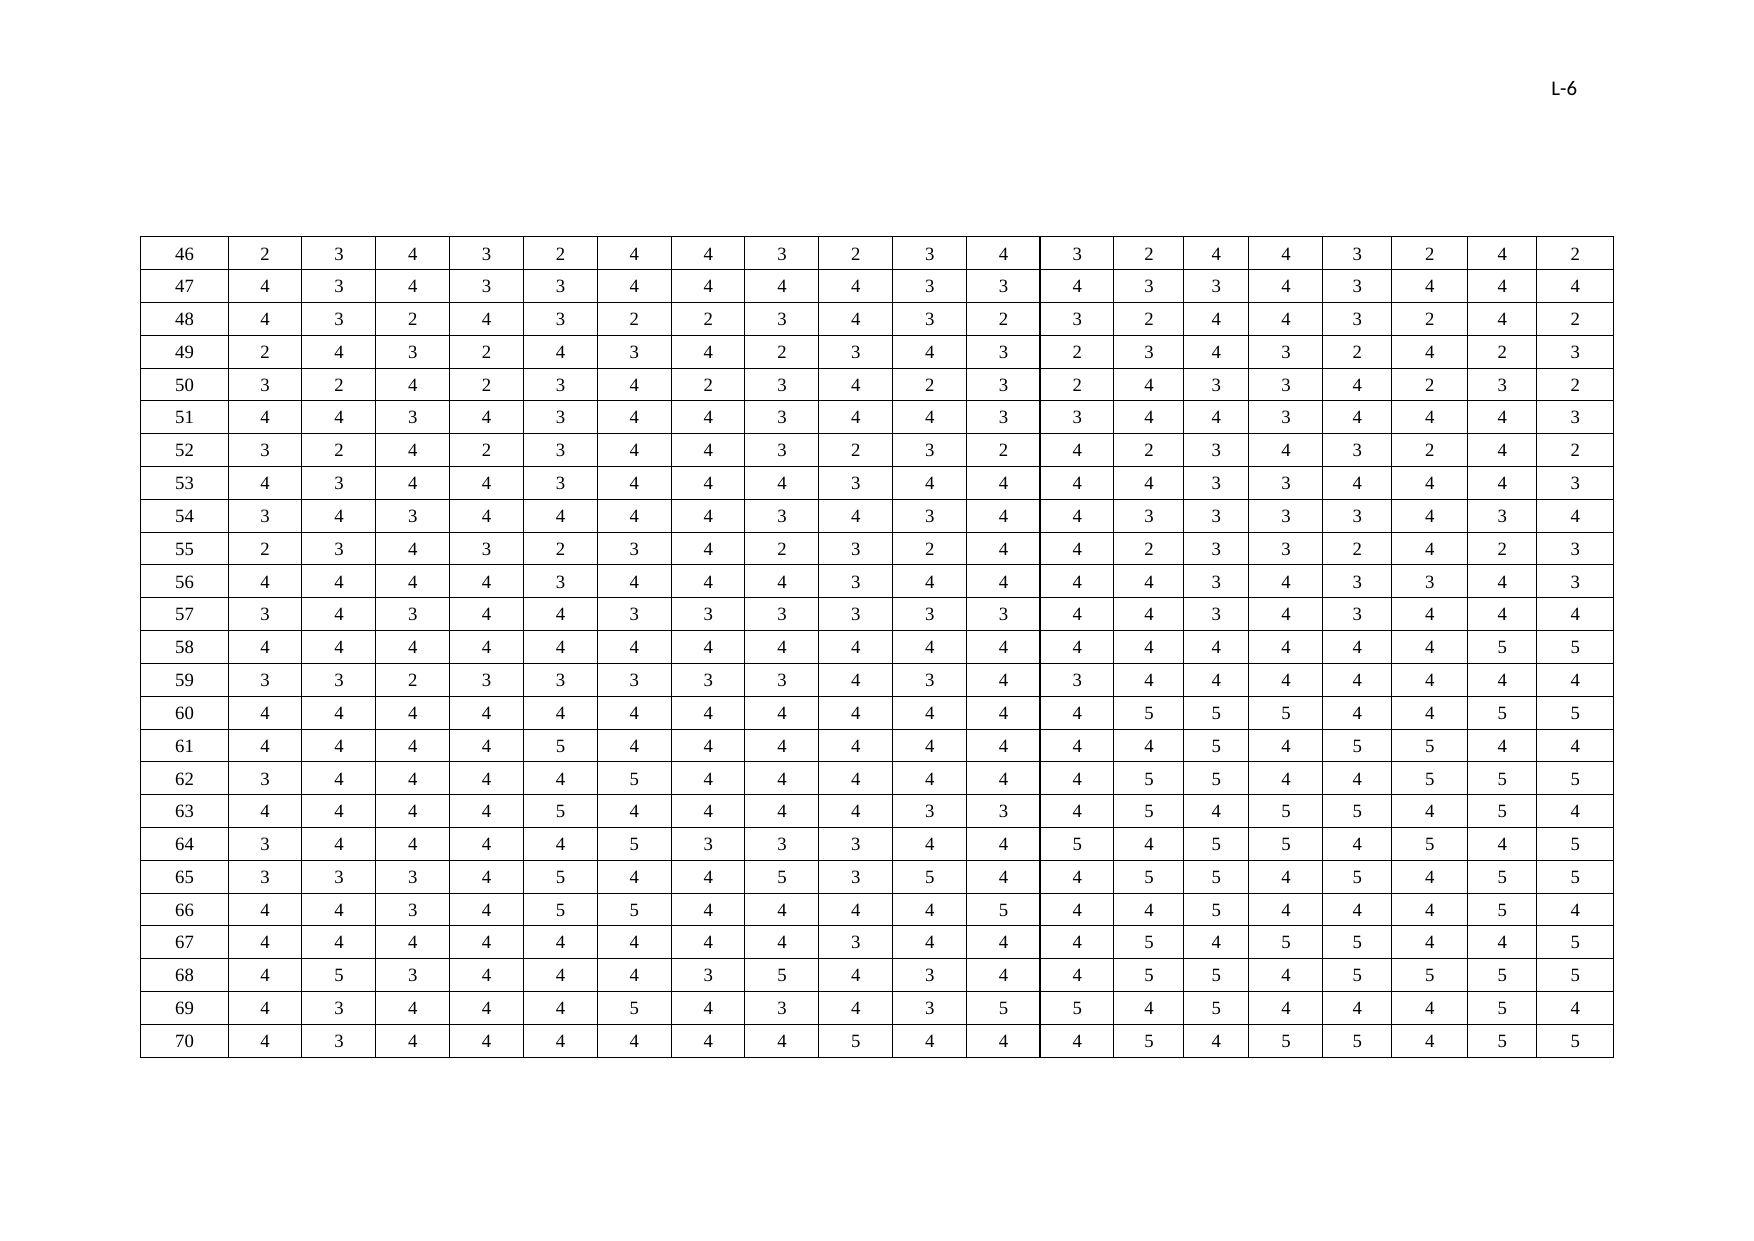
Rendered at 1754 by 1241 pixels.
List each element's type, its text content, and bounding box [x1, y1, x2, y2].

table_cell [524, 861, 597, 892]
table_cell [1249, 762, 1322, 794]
table_cell 4 [229, 467, 301, 499]
table_cell 4 [819, 270, 892, 302]
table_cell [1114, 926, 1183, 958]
table_cell 2 [376, 664, 449, 696]
table_cell 3 [819, 598, 892, 630]
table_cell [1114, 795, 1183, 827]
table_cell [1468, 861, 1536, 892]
table_cell 58 [141, 631, 228, 663]
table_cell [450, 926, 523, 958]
table_cell 4 [1468, 467, 1536, 499]
table_cell 5 [1184, 697, 1248, 728]
table_cell 4 [1114, 598, 1183, 630]
table_cell 2 [229, 533, 301, 564]
table_cell 4 [1041, 270, 1113, 302]
table_cell 3 [524, 467, 597, 499]
table_cell 3 [1323, 500, 1391, 532]
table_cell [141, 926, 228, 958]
table_cell 3 [1249, 401, 1322, 433]
table_cell 4 [672, 237, 744, 269]
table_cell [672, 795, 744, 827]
table_cell 4 [1537, 664, 1613, 696]
table_cell 3 [745, 434, 818, 466]
table_cell 4 [1041, 565, 1113, 597]
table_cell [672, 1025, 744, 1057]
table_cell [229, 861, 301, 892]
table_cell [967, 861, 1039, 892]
table_cell 3 [1468, 500, 1536, 532]
table_cell 3 [893, 434, 966, 466]
table_cell 4 [302, 565, 375, 597]
table_cell 49 [141, 336, 228, 367]
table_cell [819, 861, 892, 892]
table_cell 4 [1468, 401, 1536, 433]
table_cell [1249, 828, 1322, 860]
table_cell 4 [1114, 467, 1183, 499]
table_cell 4 [1114, 369, 1183, 400]
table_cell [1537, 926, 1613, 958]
table_cell 3 [524, 303, 597, 335]
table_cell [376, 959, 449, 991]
table_cell 4 [1041, 697, 1113, 728]
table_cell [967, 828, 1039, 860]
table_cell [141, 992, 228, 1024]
table_cell 4 [672, 434, 744, 466]
table_cell 2 [524, 237, 597, 269]
table_cell 2 [302, 369, 375, 400]
table_cell 2 [1114, 237, 1183, 269]
table_cell 3 [598, 664, 671, 696]
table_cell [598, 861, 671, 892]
table_cell 3 [450, 237, 523, 269]
table_cell 4 [524, 631, 597, 663]
table_cell 3 [450, 270, 523, 302]
table_cell 4 [1392, 467, 1467, 499]
table_cell 4 [302, 598, 375, 630]
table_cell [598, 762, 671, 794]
table_cell 4 [1184, 303, 1248, 335]
table_cell 4 [1114, 631, 1183, 663]
table_cell 4 [1468, 434, 1536, 466]
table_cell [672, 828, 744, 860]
table_cell 4 [1392, 336, 1467, 367]
table_cell 4 [672, 500, 744, 532]
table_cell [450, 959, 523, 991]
table_cell 4 [893, 467, 966, 499]
table_cell 4 [376, 467, 449, 499]
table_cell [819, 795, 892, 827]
table_cell 3 [745, 500, 818, 532]
table_cell 3 [672, 598, 744, 630]
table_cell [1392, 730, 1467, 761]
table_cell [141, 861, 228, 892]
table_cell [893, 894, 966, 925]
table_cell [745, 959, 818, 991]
table_cell 4 [376, 697, 449, 728]
table_cell 53 [141, 467, 228, 499]
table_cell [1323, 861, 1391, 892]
table_cell 2 [1537, 303, 1613, 335]
table_cell 4 [450, 598, 523, 630]
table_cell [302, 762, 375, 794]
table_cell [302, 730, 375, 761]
table_cell 2 [745, 533, 818, 564]
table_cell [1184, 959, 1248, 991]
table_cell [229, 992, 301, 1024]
table_cell 3 [1184, 434, 1248, 466]
table_cell 4 [598, 401, 671, 433]
table_cell 4 [229, 303, 301, 335]
table_cell 3 [745, 664, 818, 696]
table_cell 4 [819, 664, 892, 696]
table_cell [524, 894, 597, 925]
table_cell 4 [1392, 533, 1467, 564]
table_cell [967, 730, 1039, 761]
table_cell 56 [141, 565, 228, 597]
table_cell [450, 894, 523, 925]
table_cell 4 [524, 336, 597, 367]
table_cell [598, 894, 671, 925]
table_cell 3 [819, 467, 892, 499]
table_cell 3 [745, 598, 818, 630]
table_cell 4 [819, 369, 892, 400]
table_cell 3 [229, 598, 301, 630]
table_cell 4 [893, 565, 966, 597]
table_cell 3 [1041, 237, 1113, 269]
table_cell 52 [141, 434, 228, 466]
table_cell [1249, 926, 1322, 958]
table_cell 4 [450, 401, 523, 433]
table_cell 4 [745, 270, 818, 302]
table_cell 60 [141, 697, 228, 728]
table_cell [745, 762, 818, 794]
table_cell 4 [450, 500, 523, 532]
table_cell 4 [745, 565, 818, 597]
table_cell 3 [376, 500, 449, 532]
table_cell 3 [1468, 369, 1536, 400]
table_cell 4 [450, 631, 523, 663]
table_cell 4 [450, 697, 523, 728]
table_cell 3 [376, 336, 449, 367]
table_cell 3 [524, 565, 597, 597]
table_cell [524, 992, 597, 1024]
table_cell 3 [229, 500, 301, 532]
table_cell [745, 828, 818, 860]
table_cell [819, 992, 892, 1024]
table_cell 4 [893, 697, 966, 728]
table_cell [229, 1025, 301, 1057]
table_cell 2 [1392, 237, 1467, 269]
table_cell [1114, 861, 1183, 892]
table_cell 4 [302, 500, 375, 532]
table_cell 59 [141, 664, 228, 696]
table_cell 2 [229, 237, 301, 269]
table_cell 4 [1249, 237, 1322, 269]
table_cell 2 [1392, 369, 1467, 400]
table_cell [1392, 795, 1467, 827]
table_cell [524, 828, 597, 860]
table_cell 2 [598, 303, 671, 335]
table_cell 2 [672, 303, 744, 335]
table_cell 4 [376, 369, 449, 400]
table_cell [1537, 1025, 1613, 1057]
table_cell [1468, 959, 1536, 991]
table_cell 4 [672, 697, 744, 728]
table_cell 2 [450, 336, 523, 367]
table_cell 3 [1184, 565, 1248, 597]
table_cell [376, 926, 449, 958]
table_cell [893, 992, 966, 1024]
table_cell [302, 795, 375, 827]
table_cell 3 [1249, 500, 1322, 532]
table_cell 3 [302, 533, 375, 564]
table_cell 4 [819, 401, 892, 433]
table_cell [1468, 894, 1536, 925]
table_cell 4 [672, 467, 744, 499]
table_cell 3 [893, 664, 966, 696]
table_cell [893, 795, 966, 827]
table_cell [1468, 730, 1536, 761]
table_cell 4 [1184, 237, 1248, 269]
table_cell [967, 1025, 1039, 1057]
table_cell 2 [450, 434, 523, 466]
table_cell 2 [1392, 434, 1467, 466]
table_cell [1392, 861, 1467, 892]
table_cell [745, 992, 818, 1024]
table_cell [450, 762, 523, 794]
table_cell 4 [893, 401, 966, 433]
table_cell 55 [141, 533, 228, 564]
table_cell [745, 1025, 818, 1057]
table_cell 2 [967, 434, 1039, 466]
table_cell 4 [819, 303, 892, 335]
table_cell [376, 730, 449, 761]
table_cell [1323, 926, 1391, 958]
table_cell 3 [967, 336, 1039, 367]
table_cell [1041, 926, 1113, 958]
table_cell 3 [524, 270, 597, 302]
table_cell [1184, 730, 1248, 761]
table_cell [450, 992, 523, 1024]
table_cell 4 [1392, 664, 1467, 696]
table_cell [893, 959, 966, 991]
table_cell 2 [1468, 533, 1536, 564]
table_cell 4 [1468, 664, 1536, 696]
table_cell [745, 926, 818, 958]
table_cell 2 [893, 533, 966, 564]
table_cell 3 [1537, 467, 1613, 499]
table_cell 3 [302, 303, 375, 335]
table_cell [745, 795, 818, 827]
table_cell 4 [1392, 631, 1467, 663]
table_cell 4 [819, 500, 892, 532]
table_cell 4 [745, 467, 818, 499]
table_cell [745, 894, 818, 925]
table_cell 4 [376, 533, 449, 564]
table_cell 4 [1249, 664, 1322, 696]
table_cell 3 [524, 664, 597, 696]
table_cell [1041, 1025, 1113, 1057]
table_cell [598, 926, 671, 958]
table_cell 3 [229, 434, 301, 466]
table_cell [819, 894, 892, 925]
table_cell 3 [1041, 303, 1113, 335]
table_cell 4 [1323, 631, 1391, 663]
table_cell 4 [524, 500, 597, 532]
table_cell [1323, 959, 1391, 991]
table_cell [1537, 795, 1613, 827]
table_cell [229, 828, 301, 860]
table_cell 4 [672, 270, 744, 302]
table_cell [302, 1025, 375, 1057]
table_cell 4 [229, 631, 301, 663]
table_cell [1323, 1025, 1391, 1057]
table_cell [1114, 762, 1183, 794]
table_cell 2 [1041, 369, 1113, 400]
table_cell 5 [1468, 697, 1536, 728]
table_cell 48 [141, 303, 228, 335]
table_cell 4 [229, 270, 301, 302]
table_cell 3 [1537, 533, 1613, 564]
table_cell 5 [1537, 697, 1613, 728]
table_cell 3 [302, 237, 375, 269]
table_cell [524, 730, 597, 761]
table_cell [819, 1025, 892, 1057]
table_cell 3 [1537, 401, 1613, 433]
table_cell 2 [893, 369, 966, 400]
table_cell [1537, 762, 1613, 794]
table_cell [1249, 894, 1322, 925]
table_cell 4 [967, 500, 1039, 532]
table_cell 3 [376, 598, 449, 630]
table_cell 4 [1392, 401, 1467, 433]
table_cell 4 [1468, 237, 1536, 269]
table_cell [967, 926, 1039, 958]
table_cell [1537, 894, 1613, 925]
table_cell 2 [819, 434, 892, 466]
table_cell 3 [524, 369, 597, 400]
table_cell 5 [1468, 631, 1536, 663]
table_cell 4 [1392, 270, 1467, 302]
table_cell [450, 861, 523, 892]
table_cell 4 [598, 467, 671, 499]
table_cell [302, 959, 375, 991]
table_cell 4 [819, 631, 892, 663]
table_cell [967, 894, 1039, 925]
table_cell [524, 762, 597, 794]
table_cell 2 [1537, 434, 1613, 466]
table_cell 4 [1468, 270, 1536, 302]
table_cell 4 [1323, 401, 1391, 433]
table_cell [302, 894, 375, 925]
table_cell 4 [1114, 401, 1183, 433]
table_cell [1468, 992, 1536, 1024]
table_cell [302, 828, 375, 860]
table_cell 3 [1323, 237, 1391, 269]
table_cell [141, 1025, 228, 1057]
table_cell 4 [672, 631, 744, 663]
table_cell 3 [1114, 270, 1183, 302]
table_cell 3 [1184, 598, 1248, 630]
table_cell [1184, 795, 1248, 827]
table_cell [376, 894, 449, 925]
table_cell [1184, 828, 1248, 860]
table_cell 3 [893, 303, 966, 335]
table_cell 3 [672, 664, 744, 696]
table_cell 4 [598, 369, 671, 400]
table_cell 4 [1249, 303, 1322, 335]
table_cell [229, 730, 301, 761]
table_cell 3 [967, 270, 1039, 302]
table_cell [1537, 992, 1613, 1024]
table_cell 3 [819, 565, 892, 597]
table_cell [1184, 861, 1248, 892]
table_cell 4 [1537, 270, 1613, 302]
table_cell 2 [967, 303, 1039, 335]
table_cell 4 [1184, 336, 1248, 367]
table_cell 3 [1041, 401, 1113, 433]
table_cell 3 [450, 664, 523, 696]
table_cell 3 [745, 303, 818, 335]
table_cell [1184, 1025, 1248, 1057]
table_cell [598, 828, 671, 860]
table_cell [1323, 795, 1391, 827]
table_cell 3 [745, 237, 818, 269]
table_cell 4 [376, 237, 449, 269]
table_cell 3 [1537, 565, 1613, 597]
table_cell 4 [524, 697, 597, 728]
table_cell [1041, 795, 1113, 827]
table_cell 3 [598, 598, 671, 630]
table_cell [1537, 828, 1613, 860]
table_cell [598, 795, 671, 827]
table_cell 4 [672, 533, 744, 564]
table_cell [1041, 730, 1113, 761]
table_cell 4 [302, 336, 375, 367]
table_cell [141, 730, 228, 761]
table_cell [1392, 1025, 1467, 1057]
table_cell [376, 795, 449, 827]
table_cell 4 [450, 467, 523, 499]
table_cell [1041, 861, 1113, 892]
table_cell 50 [141, 369, 228, 400]
table_cell 3 [1184, 533, 1248, 564]
table_cell 4 [598, 270, 671, 302]
table_cell 4 [893, 336, 966, 367]
table_cell 3 [819, 336, 892, 367]
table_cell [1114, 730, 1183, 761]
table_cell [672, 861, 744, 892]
table_cell 3 [893, 598, 966, 630]
table_cell 3 [1323, 270, 1391, 302]
table_cell 3 [1249, 467, 1322, 499]
table_cell 46 [141, 237, 228, 269]
table_cell 4 [1468, 303, 1536, 335]
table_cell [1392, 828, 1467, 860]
table_cell 3 [1184, 369, 1248, 400]
table_cell 4 [672, 565, 744, 597]
table_cell 3 [302, 467, 375, 499]
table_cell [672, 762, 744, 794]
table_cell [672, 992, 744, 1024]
table_cell 2 [1537, 369, 1613, 400]
table_cell 2 [1114, 303, 1183, 335]
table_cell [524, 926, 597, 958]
table_cell 3 [1041, 664, 1113, 696]
table_cell 4 [819, 697, 892, 728]
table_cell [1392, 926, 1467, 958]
table_cell 4 [967, 533, 1039, 564]
table_cell 4 [302, 631, 375, 663]
table_cell 4 [1184, 664, 1248, 696]
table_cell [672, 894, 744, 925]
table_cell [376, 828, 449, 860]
table_cell 2 [1114, 434, 1183, 466]
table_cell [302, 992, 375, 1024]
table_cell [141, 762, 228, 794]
table_cell 3 [1249, 533, 1322, 564]
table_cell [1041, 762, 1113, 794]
table_cell 4 [1249, 434, 1322, 466]
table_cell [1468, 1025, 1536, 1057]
table_cell 2 [1537, 237, 1613, 269]
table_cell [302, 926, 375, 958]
table_cell 4 [1041, 533, 1113, 564]
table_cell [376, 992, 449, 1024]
table_cell 3 [229, 664, 301, 696]
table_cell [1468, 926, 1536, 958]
table_cell 4 [376, 270, 449, 302]
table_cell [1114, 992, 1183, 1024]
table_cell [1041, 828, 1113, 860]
table_cell 3 [1114, 500, 1183, 532]
table_cell 3 [1323, 565, 1391, 597]
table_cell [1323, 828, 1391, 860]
table_cell 2 [1468, 336, 1536, 367]
table_cell 3 [376, 401, 449, 433]
table_cell 4 [1114, 565, 1183, 597]
table_cell 4 [1041, 500, 1113, 532]
table_cell 4 [376, 631, 449, 663]
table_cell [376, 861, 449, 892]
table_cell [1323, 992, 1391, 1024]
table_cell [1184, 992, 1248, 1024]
table_cell 2 [745, 336, 818, 367]
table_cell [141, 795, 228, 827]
table_cell 4 [598, 631, 671, 663]
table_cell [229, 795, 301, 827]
table_cell 4 [598, 434, 671, 466]
table_cell 4 [967, 664, 1039, 696]
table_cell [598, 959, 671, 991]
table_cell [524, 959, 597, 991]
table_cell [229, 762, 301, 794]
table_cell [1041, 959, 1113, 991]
table_cell 4 [1392, 598, 1467, 630]
table_cell 3 [1249, 369, 1322, 400]
table_cell 3 [450, 533, 523, 564]
table_cell 4 [967, 467, 1039, 499]
table_cell 2 [524, 533, 597, 564]
table_cell 4 [302, 697, 375, 728]
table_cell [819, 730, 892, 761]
table_cell 54 [141, 500, 228, 532]
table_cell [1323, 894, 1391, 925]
table_cell 4 [1323, 369, 1391, 400]
table_cell 2 [1392, 303, 1467, 335]
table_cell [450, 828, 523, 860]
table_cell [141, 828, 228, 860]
table_cell 2 [229, 336, 301, 367]
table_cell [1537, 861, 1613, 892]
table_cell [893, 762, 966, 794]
table_cell 2 [819, 237, 892, 269]
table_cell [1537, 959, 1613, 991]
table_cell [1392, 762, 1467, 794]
table_cell 4 [376, 434, 449, 466]
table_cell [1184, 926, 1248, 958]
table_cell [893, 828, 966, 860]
table_cell 4 [1323, 697, 1391, 728]
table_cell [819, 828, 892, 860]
table_cell 2 [450, 369, 523, 400]
table_cell 3 [302, 270, 375, 302]
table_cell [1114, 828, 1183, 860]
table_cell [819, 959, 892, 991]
table_cell 3 [1184, 467, 1248, 499]
table_cell 4 [1323, 467, 1391, 499]
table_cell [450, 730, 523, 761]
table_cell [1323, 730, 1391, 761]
table_cell 4 [1537, 500, 1613, 532]
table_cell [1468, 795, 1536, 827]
table_cell 4 [229, 401, 301, 433]
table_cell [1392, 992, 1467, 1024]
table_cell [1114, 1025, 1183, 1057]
table_cell 3 [1323, 303, 1391, 335]
table_cell 2 [672, 369, 744, 400]
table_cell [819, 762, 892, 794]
table_cell 4 [967, 697, 1039, 728]
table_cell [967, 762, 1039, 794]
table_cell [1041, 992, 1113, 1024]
table_cell 3 [893, 237, 966, 269]
table_cell 4 [1468, 598, 1536, 630]
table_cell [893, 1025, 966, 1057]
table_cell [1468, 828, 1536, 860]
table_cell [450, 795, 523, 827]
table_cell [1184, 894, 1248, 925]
table_cell 2 [302, 434, 375, 466]
table_cell 3 [1114, 336, 1183, 367]
table_cell 2 [1041, 336, 1113, 367]
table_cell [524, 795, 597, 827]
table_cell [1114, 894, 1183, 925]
table_cell 4 [1249, 270, 1322, 302]
table_cell 3 [967, 598, 1039, 630]
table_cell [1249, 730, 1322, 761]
table_cell 4 [1249, 565, 1322, 597]
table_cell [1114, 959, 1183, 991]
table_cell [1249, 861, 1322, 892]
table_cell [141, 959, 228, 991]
table_cell 3 [1537, 336, 1613, 367]
table_cell 4 [524, 598, 597, 630]
table_cell 4 [302, 401, 375, 433]
table_cell 57 [141, 598, 228, 630]
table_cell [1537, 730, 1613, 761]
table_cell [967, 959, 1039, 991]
table_cell 3 [967, 401, 1039, 433]
table_cell 5 [1249, 697, 1322, 728]
table_cell 3 [745, 369, 818, 400]
table_cell 3 [1392, 565, 1467, 597]
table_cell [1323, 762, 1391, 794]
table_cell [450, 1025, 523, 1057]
table_cell 4 [1392, 500, 1467, 532]
table_cell 2 [1114, 533, 1183, 564]
table_cell 3 [893, 270, 966, 302]
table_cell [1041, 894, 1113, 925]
table_cell 4 [1114, 664, 1183, 696]
table_cell 4 [1184, 631, 1248, 663]
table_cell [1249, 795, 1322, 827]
table_cell 4 [229, 565, 301, 597]
table_cell 4 [967, 237, 1039, 269]
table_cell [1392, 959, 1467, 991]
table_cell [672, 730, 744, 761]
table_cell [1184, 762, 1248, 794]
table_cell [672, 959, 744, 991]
table_cell 2 [376, 303, 449, 335]
table_cell 3 [524, 401, 597, 433]
table_cell 4 [967, 631, 1039, 663]
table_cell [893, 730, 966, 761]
table_cell 3 [745, 401, 818, 433]
table_cell 3 [598, 336, 671, 367]
table_cell 4 [1468, 565, 1536, 597]
table_cell 4 [672, 401, 744, 433]
table_cell 2 [1323, 533, 1391, 564]
table_cell 4 [598, 237, 671, 269]
table_cell 4 [229, 697, 301, 728]
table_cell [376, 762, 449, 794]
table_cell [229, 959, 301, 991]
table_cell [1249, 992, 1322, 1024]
table_cell 4 [745, 631, 818, 663]
table_cell 4 [893, 631, 966, 663]
table_cell 4 [1392, 697, 1467, 728]
table_cell 3 [893, 500, 966, 532]
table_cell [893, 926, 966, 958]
table_cell 4 [598, 500, 671, 532]
table_cell 4 [1041, 434, 1113, 466]
table_cell 2 [1323, 336, 1391, 367]
table_cell 4 [598, 697, 671, 728]
table_cell 5 [1537, 631, 1613, 663]
table_cell 3 [819, 533, 892, 564]
table_cell 4 [1537, 598, 1613, 630]
table_cell 3 [524, 434, 597, 466]
table_cell 4 [1249, 598, 1322, 630]
table_cell 4 [1249, 631, 1322, 663]
table_cell 3 [1323, 598, 1391, 630]
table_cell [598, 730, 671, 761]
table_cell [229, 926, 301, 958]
table_cell 3 [1184, 500, 1248, 532]
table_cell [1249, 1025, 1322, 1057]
table_cell 3 [967, 369, 1039, 400]
table_cell 4 [376, 565, 449, 597]
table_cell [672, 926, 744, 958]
table_cell 3 [229, 369, 301, 400]
table_cell 47 [141, 270, 228, 302]
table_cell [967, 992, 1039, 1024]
table_cell 4 [672, 336, 744, 367]
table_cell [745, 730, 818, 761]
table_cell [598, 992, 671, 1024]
table_cell 51 [141, 401, 228, 433]
table_cell 4 [598, 565, 671, 597]
table_cell 4 [1041, 598, 1113, 630]
table_cell 4 [745, 697, 818, 728]
table_cell 5 [1114, 697, 1183, 728]
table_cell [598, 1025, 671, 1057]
table_cell 4 [1041, 631, 1113, 663]
table_cell 4 [1184, 401, 1248, 433]
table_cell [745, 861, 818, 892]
table_cell 3 [598, 533, 671, 564]
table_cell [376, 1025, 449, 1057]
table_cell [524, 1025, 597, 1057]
table_cell 4 [967, 565, 1039, 597]
table_cell 4 [1323, 664, 1391, 696]
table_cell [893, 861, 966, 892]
table_cell 4 [1041, 467, 1113, 499]
table_cell 3 [302, 664, 375, 696]
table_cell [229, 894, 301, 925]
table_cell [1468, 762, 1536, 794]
table_cell 4 [450, 303, 523, 335]
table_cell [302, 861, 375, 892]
table_cell 4 [450, 565, 523, 597]
table_cell 3 [1184, 270, 1248, 302]
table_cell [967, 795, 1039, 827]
table_cell 3 [1249, 336, 1322, 367]
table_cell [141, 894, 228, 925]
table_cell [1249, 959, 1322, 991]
table_cell 3 [1323, 434, 1391, 466]
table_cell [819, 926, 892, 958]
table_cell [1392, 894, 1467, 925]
